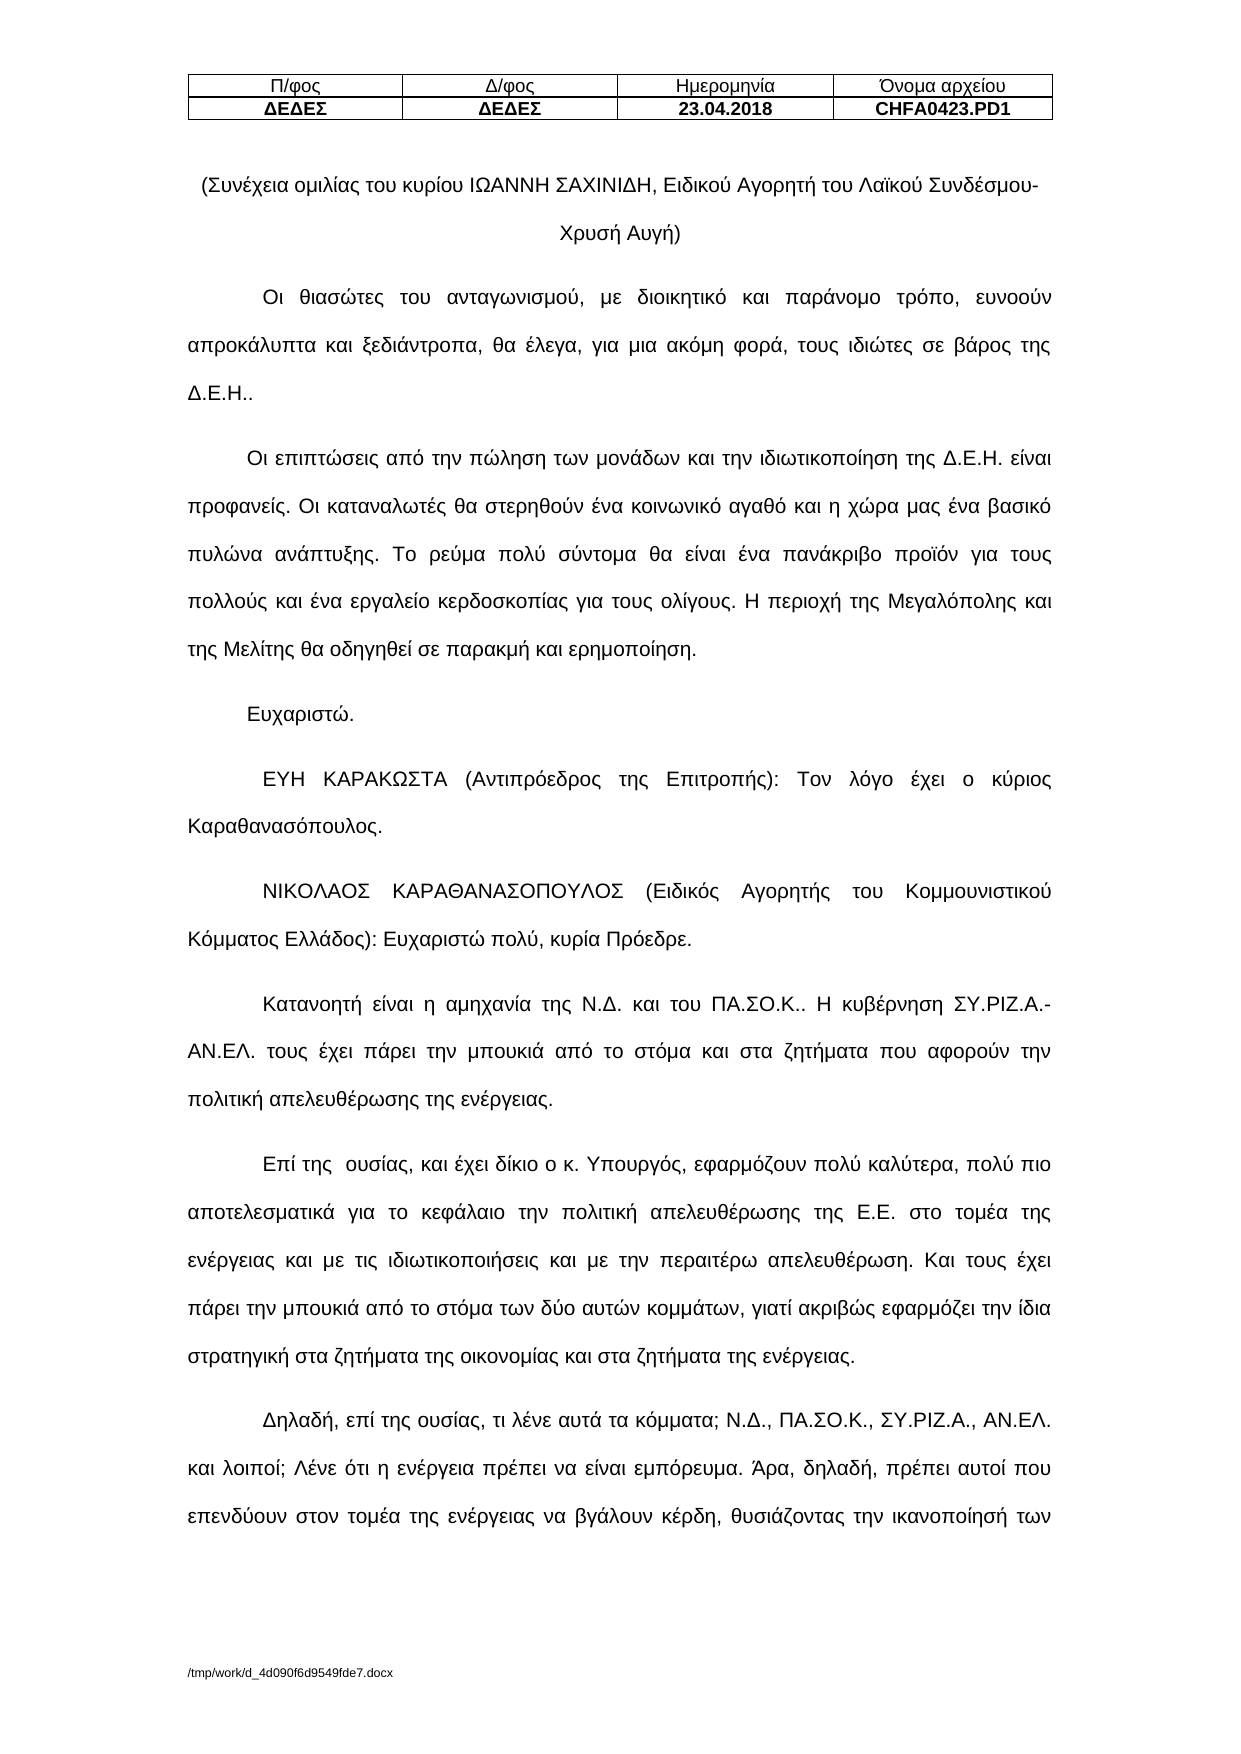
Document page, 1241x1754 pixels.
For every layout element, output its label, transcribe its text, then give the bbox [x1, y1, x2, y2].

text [187, 1408, 1053, 1528]
text Επί της ουσίας, και έχει δίκιο ο κ. Υπουργός, εφαρμόζουν πολύ καλύτερα, πολύ πιο αποτελεσματικά για το κεφάλαιο την πολιτική απελευθέρωσης της Ε.Ε. στο τομέα της ενέργειας και με τις ιδιωτικοποιήσεις και με την περαιτέρω απελευθέρωση. Και τους έχει πάρει την μπουκιά από το στόμα των δύο αυτών κομμάτων, γιατί ακριβώς εφαρμόζει την ίδια στρατηγική στα ζητήματα της οικονομίας και στα ζητήματα της ενέργειας. [187, 1152, 1053, 1367]
text Οι επιπτώσεις από την πώληση των μονάδων και την ιδιωτικοποίηση της Δ.Ε.Η. είναι προφανείς. Οι καταναλωτές θα στερηθούν ένα κοινωνικό αγαθό και η χώρα μας ένα βασικό πυλώνα ανάπτυξης. Το ρεύμα πολύ σύντομα θα είναι ένα πανάκριβο προϊόν για τους πολλούς και ένα εργαλείο κερδοσκοπίας για τους ολίγους. Η περιοχή της Μεγαλόπολης και της Μελίτης θα οδηγηθεί σε παρακμή και ερημοποίηση. [187, 446, 1053, 661]
text ΝΙΚΟΛΑΟΣ ΚΑΡΑΘΑΝΑΣΟΠΟΥΛΟΣ (Ειδικός Αγορητής του Κομμουνιστικού Κόμματος Ελλάδος): Ευχαριστώ πολύ, κυρία Πρόεδρε. [187, 879, 1053, 951]
text ΕΥΗ ΚΑΡΑΚΩΣΤΑ (Αντιπρόεδρος της Επιτροπής): Τον λόγο έχει ο κύριος Καραθανασόπουλος. [187, 766, 1053, 838]
text Ευχαριστώ. [187, 702, 1053, 726]
text (Συνέχεια ομιλίας του κυρίου ΙΩΑΝΝΗ ΣΑΧΙΝΙΔΗ, Ειδικού Αγορητή του Λαϊκού Συνδέσμου-Χρυσή Αυγή) [187, 173, 1053, 244]
text Οι θιασώτες του ανταγωνισμού, με διοικητικό και παράνομο τρόπο, ευνοούν απροκάλυπτα και ξεδιάντροπα, θα έλεγα, για μια ακόμη φορά, τους ιδιώτες σε βάρος της Δ.Ε.Η.. [187, 285, 1053, 405]
text Κατανοητή είναι η αμηχανία της Ν.Δ. και του ΠΑ.ΣΟ.Κ.. Η κυβέρνηση ΣΥ.ΡΙΖ.Α.-ΑΝ.ΕΛ. τους έχει πάρει την μπουκιά από το στόμα και στα ζητήματα που αφορούν την πολιτική απελευθέρωσης της ενέργειας. [187, 991, 1053, 1111]
